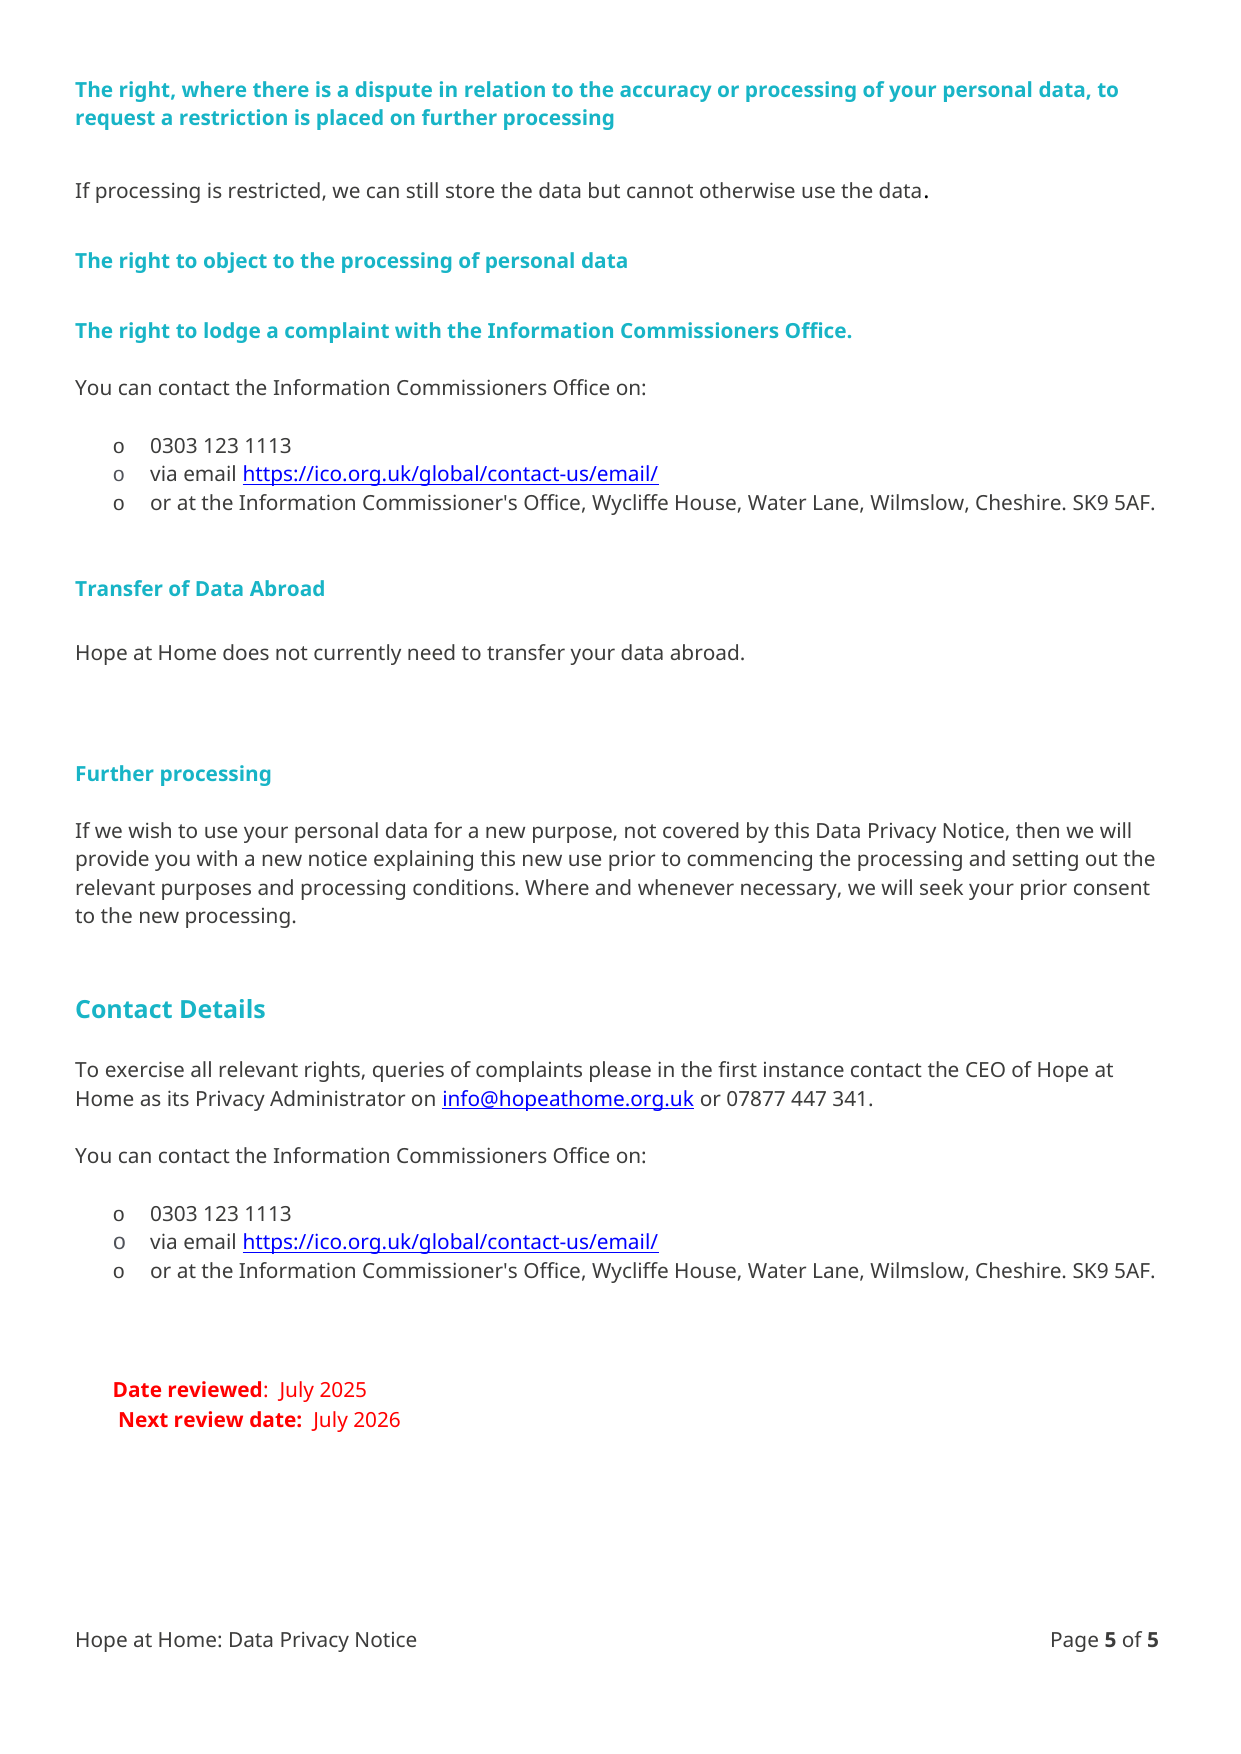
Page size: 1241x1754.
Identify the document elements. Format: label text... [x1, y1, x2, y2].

text Date reviewed: July 2025 [112, 1375, 1165, 1403]
text Next review date: July 2026 [112, 1405, 1165, 1434]
text You can contact the Information Commissioners Office on: [75, 373, 1165, 402]
list 0303 123 1113 [112, 431, 1165, 459]
text The right to object to the processing of personal data [75, 246, 1165, 275]
list or at the Information Commissioner's Office, Wycliffe House, Water Lane, Wilmslow, Cheshire. SK9 5AF. [112, 488, 1165, 517]
text Transfer of Data Abroad [75, 574, 1165, 603]
text Further processing [75, 759, 1165, 787]
list or at the Information Commissioner's Office, Wycliffe House, Water Lane, Wilmslow, Cheshire. SK9 5AF. [112, 1257, 1165, 1285]
text Contact Details [75, 992, 1165, 1026]
text If processing is restricted, we can still store the data but cannot otherwise use the data. [75, 173, 1165, 205]
text To exercise all relevant rights, queries of complaints please in the first instance contact the CEO of Hope at Home as its Privacy Administrator on info@hopeathome.org.uk or 07877 447 341. [75, 1055, 1165, 1112]
text The right, where there is a dispute in relation to the accuracy or processing of your personal data, to request a restriction is placed on further processing [75, 75, 1165, 132]
list via email https://ico.org.uk/global/contact-us/email/ [112, 459, 1165, 488]
list 0303 123 1113 [112, 1199, 1165, 1227]
list via email https://ico.org.uk/global/contact-us/email/ [112, 1227, 1165, 1257]
text You can contact the Information Commissioners Office on: [75, 1141, 1165, 1170]
text Hope at Home does not currently need to transfer your data abroad. [75, 632, 1165, 666]
text The right to lodge a complaint with the Information Commissioners Office. [75, 316, 1165, 344]
text If we wish to use your personal data for a new purpose, not covered by this Data Privacy Notice, then we will provide you with a new notice explaining this new use prior to commencing the processing and setting out the relevant purposes and processing conditions. Where and whenever necessary, we will seek your prior consent to the new processing. [75, 816, 1165, 929]
